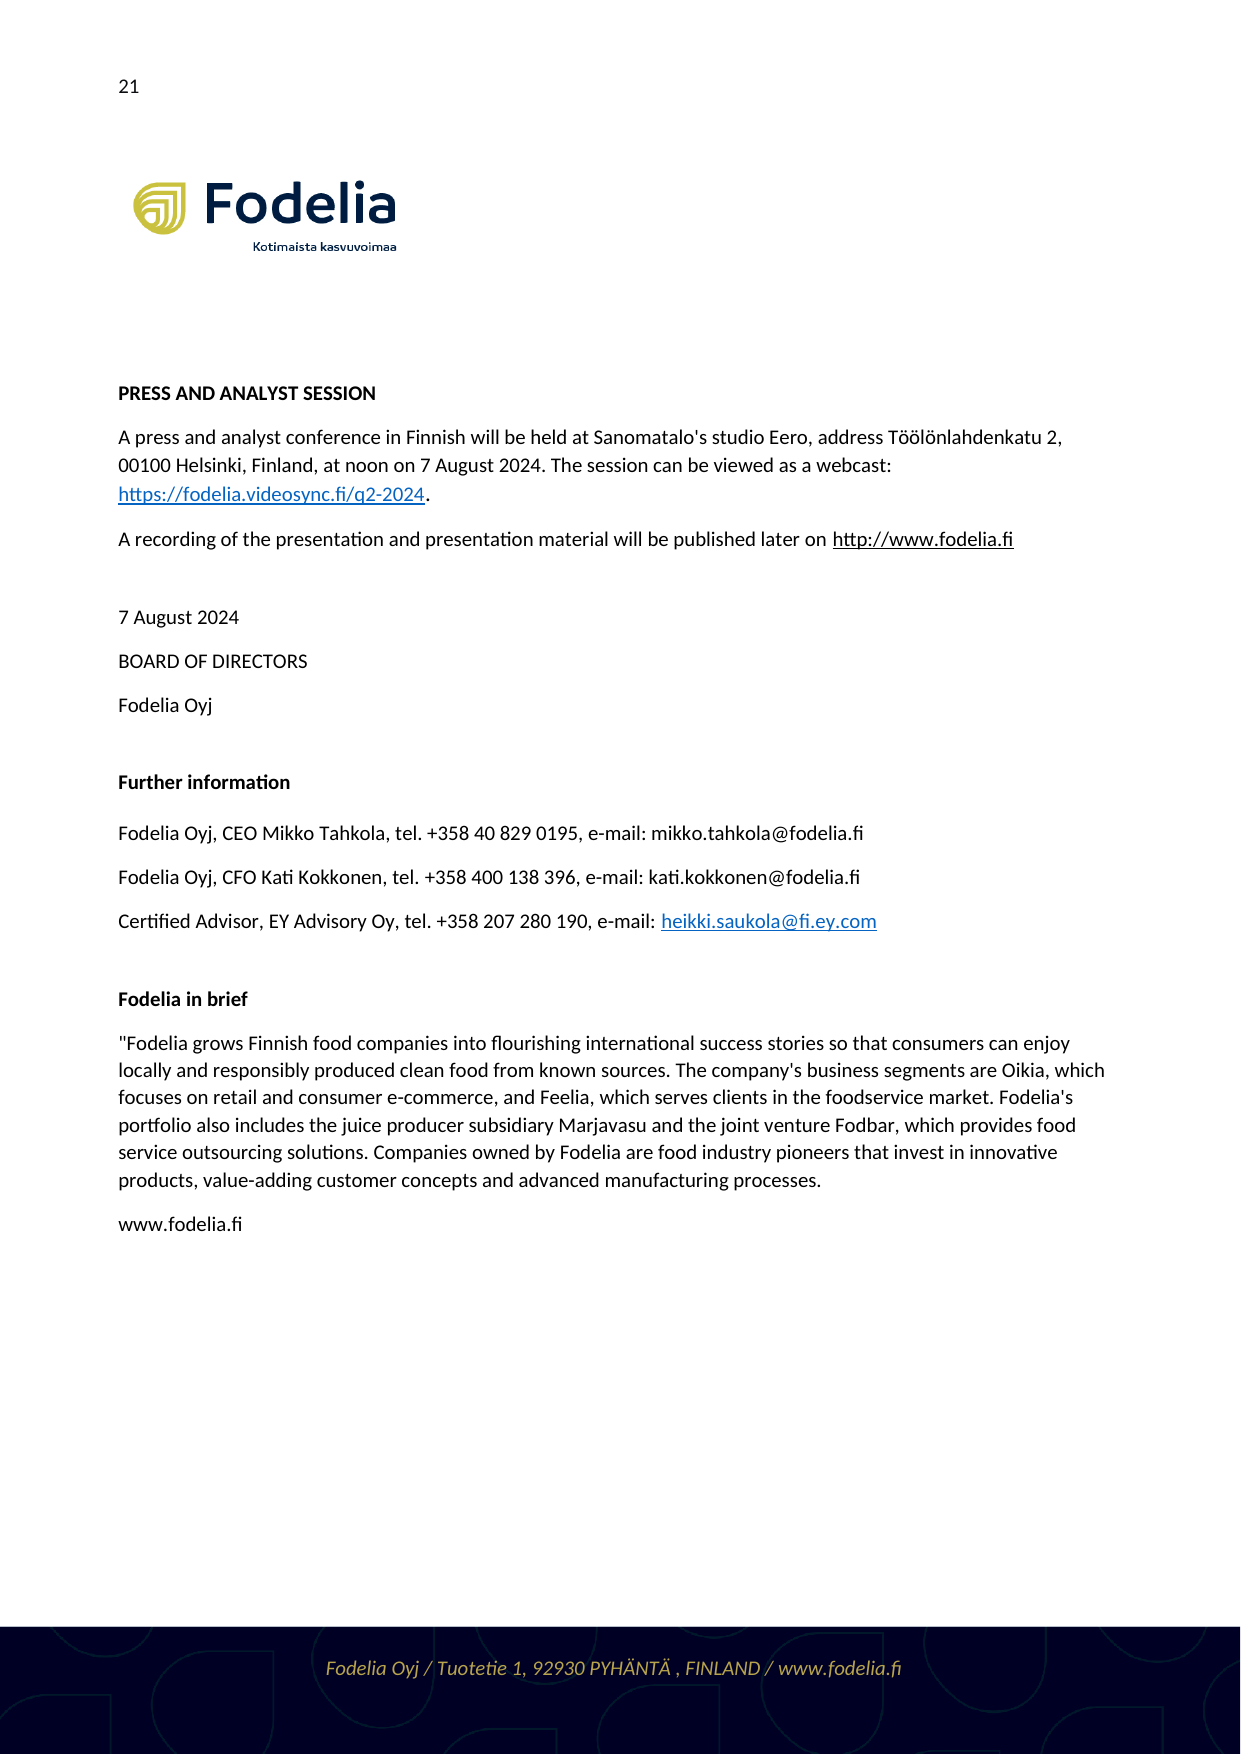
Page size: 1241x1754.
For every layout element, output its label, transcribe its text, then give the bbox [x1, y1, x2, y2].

text BOARD OF DIRECTORS [118, 648, 1108, 673]
text A press and analyst conference in Finnish will be held at Sanomatalo's studio Eero, address Töölönlahdenkatu 2, 00100 Helsinki, Finland, at noon on 7 August 2024. The session can be viewed as a webcast: https://fodelia.videosync.fi/q2-2024. [118, 424, 1108, 508]
text Fodelia Oyj [118, 692, 1108, 750]
text Certified Advisor, EY Advisory Oy, tel. +358 207 280 190, e-mail: heikki.saukola@fi.ey.com [118, 908, 1108, 967]
text Further information [118, 769, 1108, 795]
text A recording of the presentation and presentation material will be published later on http://www.fodelia.fi [118, 526, 1108, 585]
picture [118, 136, 437, 294]
text Fodelia in brief [118, 986, 1108, 1011]
text "Fodelia grows Finnish food companies into flourishing international success stories so that consumers can enjoy locally and responsibly produced clean food from known sources. The company's business segments are Oikia, which focuses on retail and consumer e-commerce, and Feelia, which serves clients in the foodservice market. Fodelia's portfolio also includes the juice producer subsidiary Marjavasu and the joint venture Fodbar, which provides food service outsourcing solutions. Companies owned by Fodelia are food industry pioneers that invest in innovative products, value-adding customer concepts and advanced manufacturing processes. [118, 1030, 1108, 1192]
picture [0, 1626, 1241, 1754]
text www.fodelia.fi [118, 1211, 1108, 1236]
text PRESS AND ANALYST SESSION [118, 381, 1108, 406]
text Fodelia Oyj, CEO Mikko Tahkola, tel. +358 40 829 0195, e-mail: mikko.tahkola@fodelia.fi [118, 820, 1108, 846]
text Fodelia Oyj, CFO Kati Kokkonen, tel. +358 400 138 396, e-mail: kati.kokkonen@fodelia.fi [118, 864, 1108, 890]
text 7 August 2024 [118, 604, 1108, 629]
